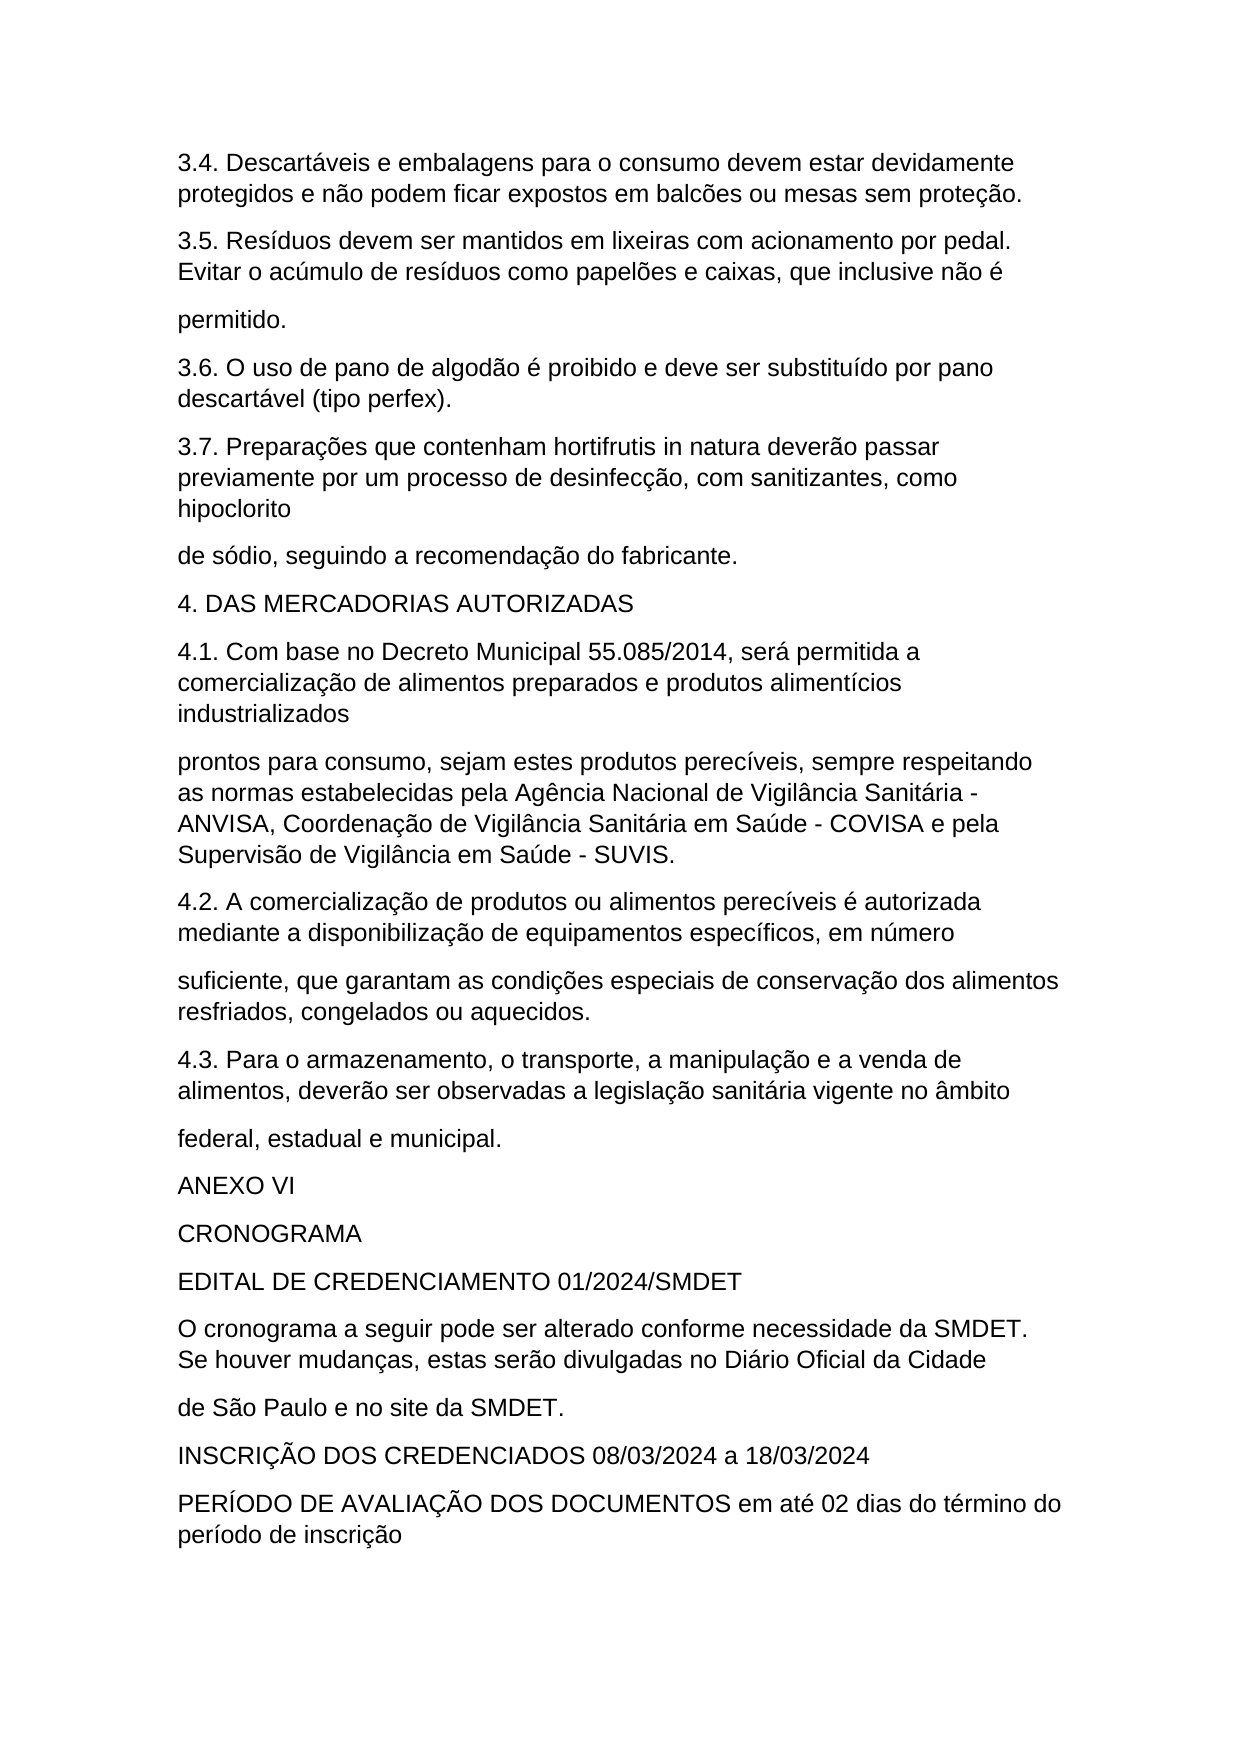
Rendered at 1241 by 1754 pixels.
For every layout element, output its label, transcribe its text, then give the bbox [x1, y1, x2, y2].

text EDITAL DE CREDENCIAMENTO 01/2024/SMDET [177, 1267, 1063, 1296]
text ANEXO VI [177, 1171, 1063, 1200]
text 3.7. Preparações que contenham hortifrutis in natura deverão passar previamente por um processo de desinfecção, com sanitizantes, como hipoclorito [177, 432, 1063, 522]
text PERÍODO DE AVALIAÇÃO DOS DOCUMENTOS em até 02 dias do término do período de inscrição [177, 1489, 1063, 1548]
text CRONOGRAMA [177, 1219, 1063, 1248]
text O cronograma a seguir pode ser alterado conforme necessidade da SMDET. Se houver mudanças, estas serão divulgadas no Diário Oficial da Cidade [177, 1314, 1063, 1374]
text 3.6. O uso de pano de algodão é proibido e deve ser substituído por pano descartável (tipo perfex). [177, 353, 1063, 413]
text 4.3. Para o armazenamento, o transporte, a manipulação e a venda de alimentos, deverão ser observadas a legislação sanitária vigente no âmbito [177, 1045, 1063, 1105]
text permitido. [177, 305, 1063, 334]
text 4.1. Com base no Decreto Municipal 55.085/2014, será permitida a comercialização de alimentos preparados e produtos alimentícios industrializados [177, 637, 1063, 728]
text INSCRIÇÃO DOS CREDENCIADOS 08/03/2024 a 18/03/2024 [177, 1441, 1063, 1470]
text prontos para consumo, sejam estes produtos perecíveis, sempre respeitando as normas estabelecidas pela Agência Nacional de Vigilância Sanitária - ANVISA, Coordenação de Vigilância Sanitária em Saúde - COVISA e pela Supervisão de Vigilância em Saúde - SUVIS. [177, 747, 1063, 868]
text 4. DAS MERCADORIAS AUTORIZADAS [177, 589, 1063, 618]
text 3.5. Resíduos devem ser mantidos em lixeiras com acionamento por pedal. Evitar o acúmulo de resíduos como papelões e caixas, que inclusive não é [177, 226, 1063, 286]
text de São Paulo e no site da SMDET. [177, 1393, 1063, 1422]
text suficiente, que garantam as condições especiais de conservação dos alimentos resfriados, congelados ou aquecidos. [177, 966, 1063, 1026]
text 3.4. Descartáveis e embalagens para o consumo devem estar devidamente protegidos e não podem ficar expostos em balcões ou mesas sem proteção. [177, 148, 1063, 207]
text de sódio, seguindo a recomendação do fabricante. [177, 541, 1063, 570]
text 4.2. A comercialização de produtos ou alimentos perecíveis é autorizada mediante a disponibilização de equipamentos específicos, em número [177, 887, 1063, 947]
text federal, estadual e municipal. [177, 1124, 1063, 1152]
